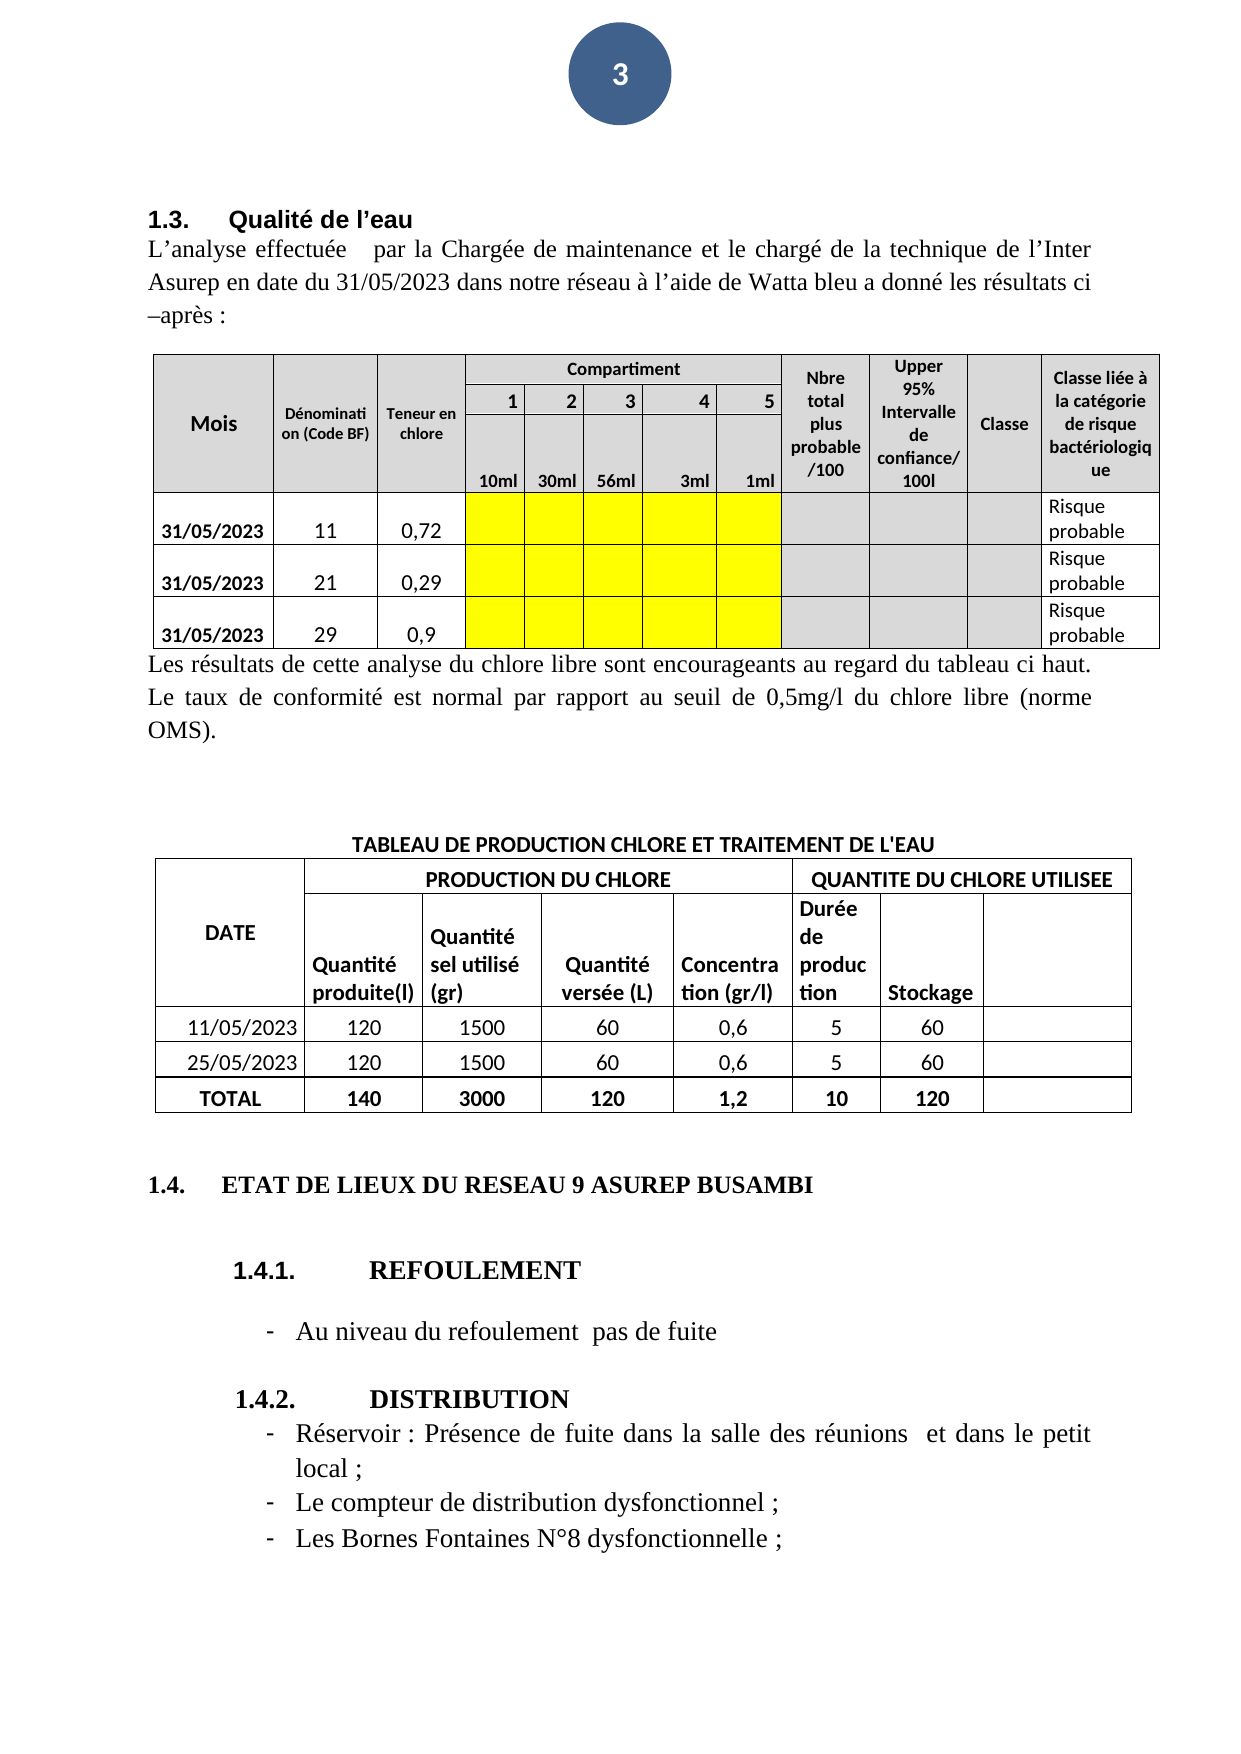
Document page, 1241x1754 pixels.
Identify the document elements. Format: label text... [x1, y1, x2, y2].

table_header Mois [154, 355, 273, 492]
table_cell [584, 597, 642, 648]
table_header Classe [968, 355, 1041, 492]
table_cell 120 [305, 1007, 422, 1041]
table_cell 0,6 [674, 1007, 792, 1041]
table_cell 5 [793, 1042, 880, 1076]
list Les Bornes Fontaines N°8 dysfonctionnelle ; [266, 1521, 1092, 1554]
table_cell [466, 493, 524, 544]
table_header Teneur en chlore [378, 355, 465, 492]
table_cell 120 [881, 1078, 983, 1112]
table_cell 2 [525, 385, 583, 413]
table_cell 0,6 [674, 1042, 792, 1076]
table_cell [643, 493, 716, 544]
table_cell 31/05/2023 [154, 493, 273, 544]
table_cell [717, 545, 781, 596]
list DISTRIBUTION [295, 1383, 1092, 1414]
table_cell [984, 1042, 1131, 1076]
table_cell 60 [881, 1042, 983, 1076]
table_cell [782, 597, 869, 648]
table_cell 31/05/2023 [154, 597, 273, 648]
table_cell [717, 493, 781, 544]
table_cell 3 [584, 385, 642, 413]
subtitle REFOULEMENT [148, 1254, 1092, 1285]
table_cell [870, 597, 967, 648]
table_cell [584, 545, 642, 596]
table_cell Quantité versée (L) [542, 894, 673, 1006]
table_cell [984, 1078, 1131, 1112]
table_cell 60 [881, 1007, 983, 1041]
table_cell 60 [542, 1007, 673, 1041]
table_cell [643, 545, 716, 596]
table_cell 1ml [717, 415, 781, 492]
table_cell PRODUCTION DU CHLORE [305, 859, 792, 893]
table_cell 10ml [466, 415, 524, 492]
text L’analyse effectuée par la Chargée de maintenance et le chargé de la technique de l’Inter Asurep en date du 31/05/2023 dans notre réseau à l’aide de Watta bleu a donné les résultats ci –après : [148, 234, 1092, 328]
table_cell [525, 597, 583, 648]
table_cell Stockage [881, 894, 983, 1006]
table_cell 120 [542, 1078, 673, 1112]
table_cell [525, 493, 583, 544]
table_cell Risque probable [1042, 597, 1159, 648]
table_cell Quantité produite(l) [305, 894, 422, 1006]
table_cell [984, 894, 1131, 1006]
table_cell [717, 597, 781, 648]
table_cell 3000 [423, 1078, 541, 1112]
table_cell [466, 545, 524, 596]
table_cell TOTAL [156, 1078, 304, 1112]
table_cell Durée de production [793, 894, 880, 1006]
table_cell Risque probable [1042, 493, 1159, 544]
table_cell 3ml [643, 415, 716, 492]
table_cell 0,29 [378, 545, 465, 596]
table_cell 10 [793, 1078, 880, 1112]
table_cell 25/05/2023 [156, 1042, 304, 1076]
table_cell 1500 [423, 1042, 541, 1076]
table_cell Risque probable [1042, 545, 1159, 596]
table_cell [870, 545, 967, 596]
table_cell [584, 493, 642, 544]
subtitle ETAT DE LIEUX DU RESEAU 9 ASUREP BUSAMBI [148, 1170, 1092, 1199]
table_cell 1,2 [674, 1078, 792, 1112]
table_cell [466, 597, 524, 648]
table_cell 1 [466, 385, 524, 413]
table_cell 5 [717, 385, 781, 413]
table_cell 4 [643, 385, 716, 413]
table_header Dénomination (Code BF) [274, 355, 377, 492]
subtitle Qualité de l’eau [148, 205, 1092, 234]
table_cell 140 [305, 1078, 422, 1112]
list Le compteur de distribution dysfonctionnel ; [266, 1485, 1092, 1518]
table_cell [782, 493, 869, 544]
table_cell 60 [542, 1042, 673, 1076]
list Au niveau du refoulement pas de fuite [266, 1314, 1092, 1347]
table_cell 1500 [423, 1007, 541, 1041]
table_cell 30ml [525, 415, 583, 492]
table_cell [525, 545, 583, 596]
table_cell 11/05/2023 [156, 1007, 304, 1041]
table_cell 5 [793, 1007, 880, 1041]
table_cell QUANTITE DU CHLORE UTILISEE [793, 859, 1131, 893]
table_cell [968, 493, 1041, 544]
table_header Classe liée à la catégorie de risque bactériologique [1042, 355, 1159, 492]
table_cell [782, 545, 869, 596]
list Réservoir : Présence de fuite dans la salle des réunions et dans le petit local ; [266, 1416, 1092, 1483]
table_cell Quantité sel utilisé (gr) [423, 894, 541, 1006]
table_cell 120 [305, 1042, 422, 1076]
text Les résultats de cette analyse du chlore libre sont encourageants au regard du tableau ci haut. Le taux de conformité est normal par rapport au seuil de 0,5mg/l du chlore libre (norme OMS). [148, 649, 1092, 743]
table_cell [968, 545, 1041, 596]
table_cell DATE [156, 859, 304, 1006]
table_cell 21 [274, 545, 377, 596]
table_cell 0,72 [378, 493, 465, 544]
table_cell [968, 597, 1041, 648]
table_cell [870, 493, 967, 544]
table_cell [984, 1007, 1131, 1041]
table_cell 11 [274, 493, 377, 544]
table_header Upper 95% Intervalle de confiance/100l [870, 355, 967, 492]
table_cell 0,9 [378, 597, 465, 648]
table_header Compartiment [466, 355, 781, 383]
table_header TABLEAU DE PRODUCTION CHLORE ET TRAITEMENT DE L'EAU [156, 823, 1132, 858]
table_cell Concentration (gr/l) [674, 894, 792, 1006]
table_cell 29 [274, 597, 377, 648]
table_cell 31/05/2023 [154, 545, 273, 596]
table_cell 56ml [584, 415, 642, 492]
table_cell [643, 597, 716, 648]
table_header Nbre total plus probable/100 [782, 355, 869, 492]
